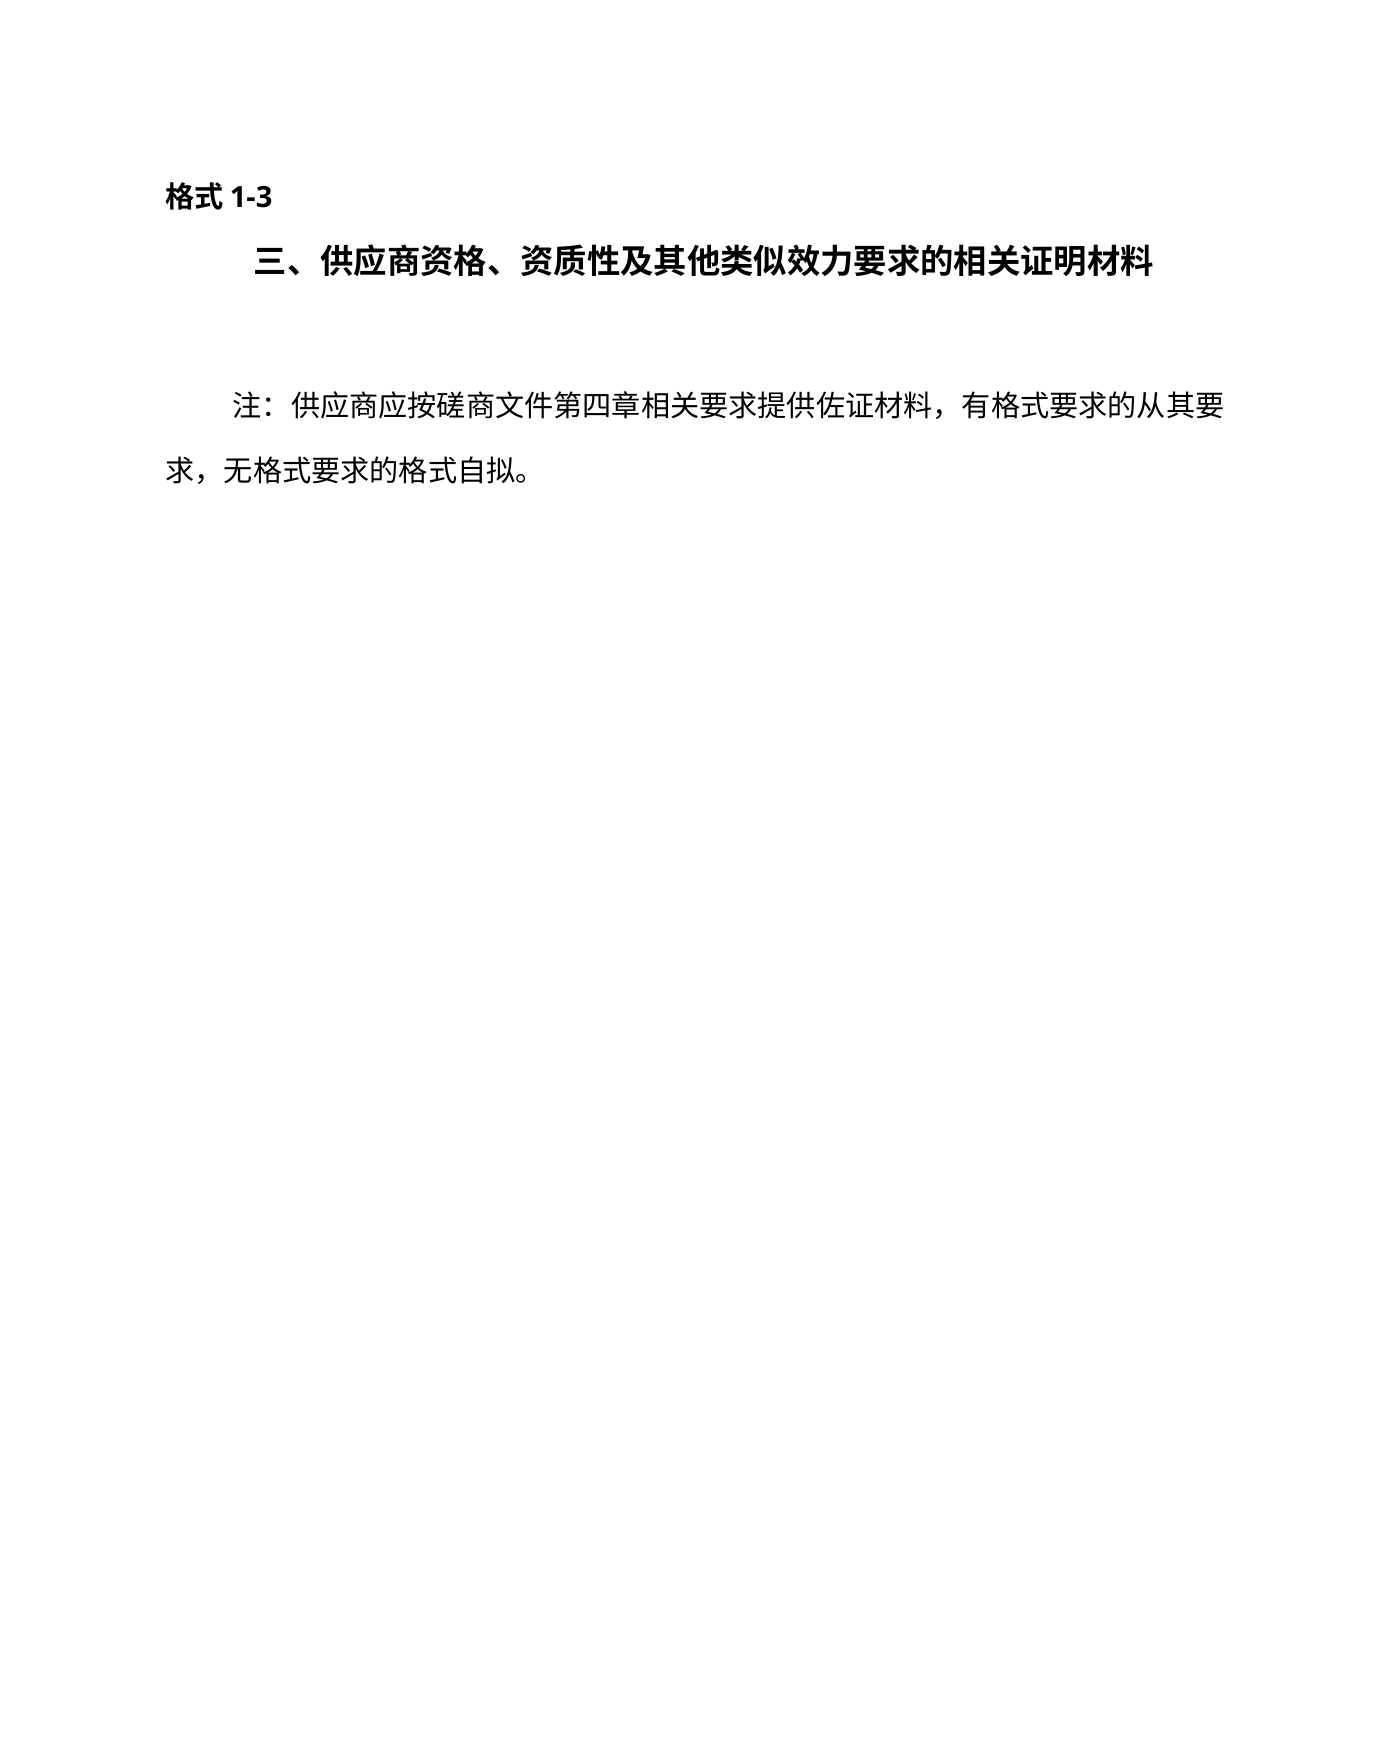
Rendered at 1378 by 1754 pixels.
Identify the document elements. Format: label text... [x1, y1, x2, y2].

text 格式1-3 [165, 162, 1242, 227]
text 注：供应商应按磋商文件第四章相关要求提供佐证材料，有格式要求的从其要求，无格式要求的格式自拟。 [165, 371, 1242, 501]
text 三、供应商资格、资质性及其他类似效力要求的相关证明材料 [165, 227, 1242, 292]
